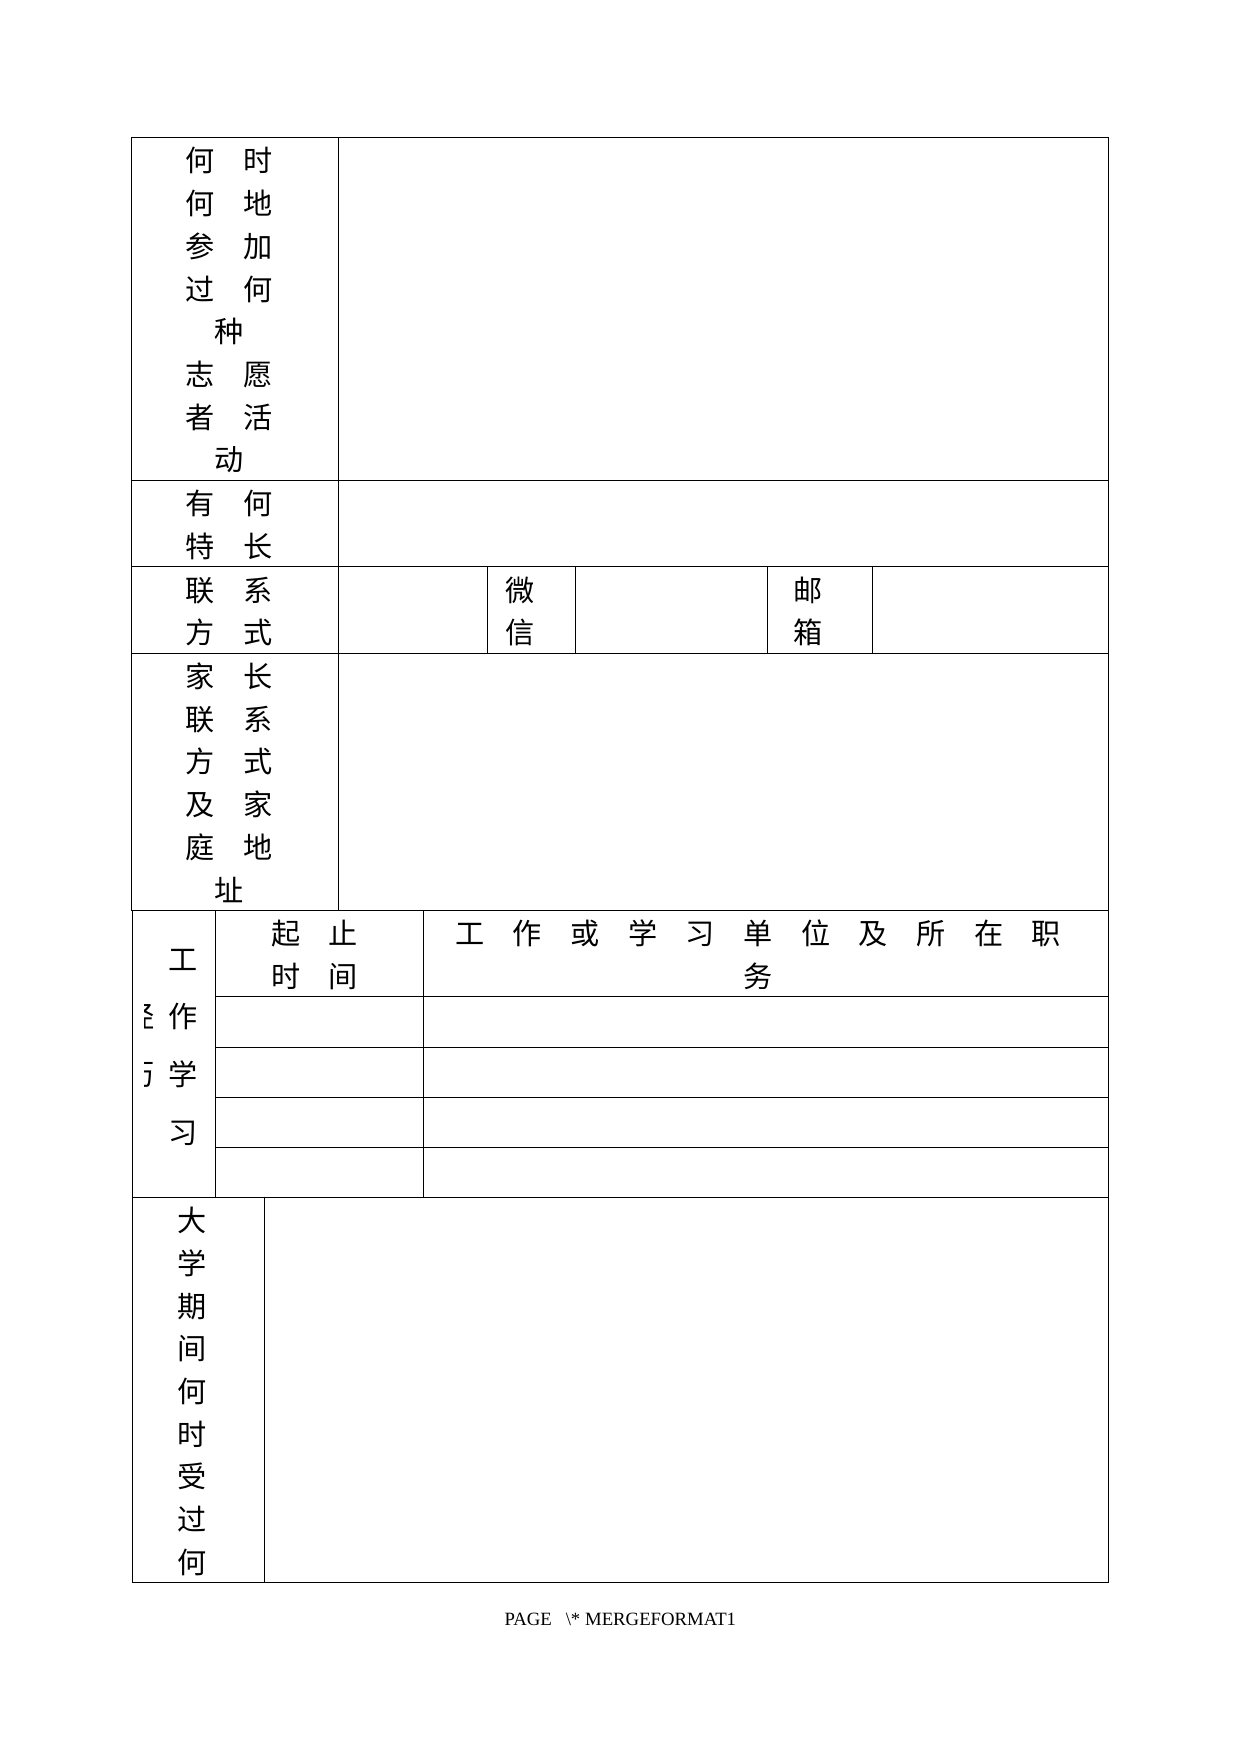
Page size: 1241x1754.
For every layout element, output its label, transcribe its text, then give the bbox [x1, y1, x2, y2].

table_cell [216, 997, 423, 1047]
table_cell 工作或学习单位及所在职务 [424, 911, 1108, 996]
table_cell [424, 1048, 1108, 1097]
table_cell 家长联系方式及家庭地址 [132, 654, 338, 910]
table_cell [576, 567, 767, 652]
table_cell [216, 1098, 423, 1147]
table_cell 有何特长 [132, 481, 338, 566]
table_cell [339, 481, 1108, 566]
table_cell [339, 654, 1108, 910]
table_cell 起止时间 [216, 911, 423, 996]
table_cell [424, 1098, 1108, 1147]
table_cell [216, 1048, 423, 1097]
table_cell 邮箱 [768, 567, 872, 652]
table_cell [339, 567, 487, 652]
table_cell 何时何地 参加过何种 志愿者活动 [132, 138, 338, 479]
table_cell 联系方式 [132, 567, 338, 652]
table_cell [424, 997, 1108, 1047]
table_cell [216, 1148, 423, 1197]
table_cell [873, 567, 1108, 652]
table_cell 大学期间何时受过何种处分何种奖励 [133, 1198, 264, 1582]
table_cell [339, 138, 1108, 479]
table_cell 工作学习经历 [133, 911, 215, 1197]
table_cell 微信 [488, 567, 575, 652]
table_cell [265, 1198, 1108, 1582]
table_cell [424, 1148, 1108, 1197]
